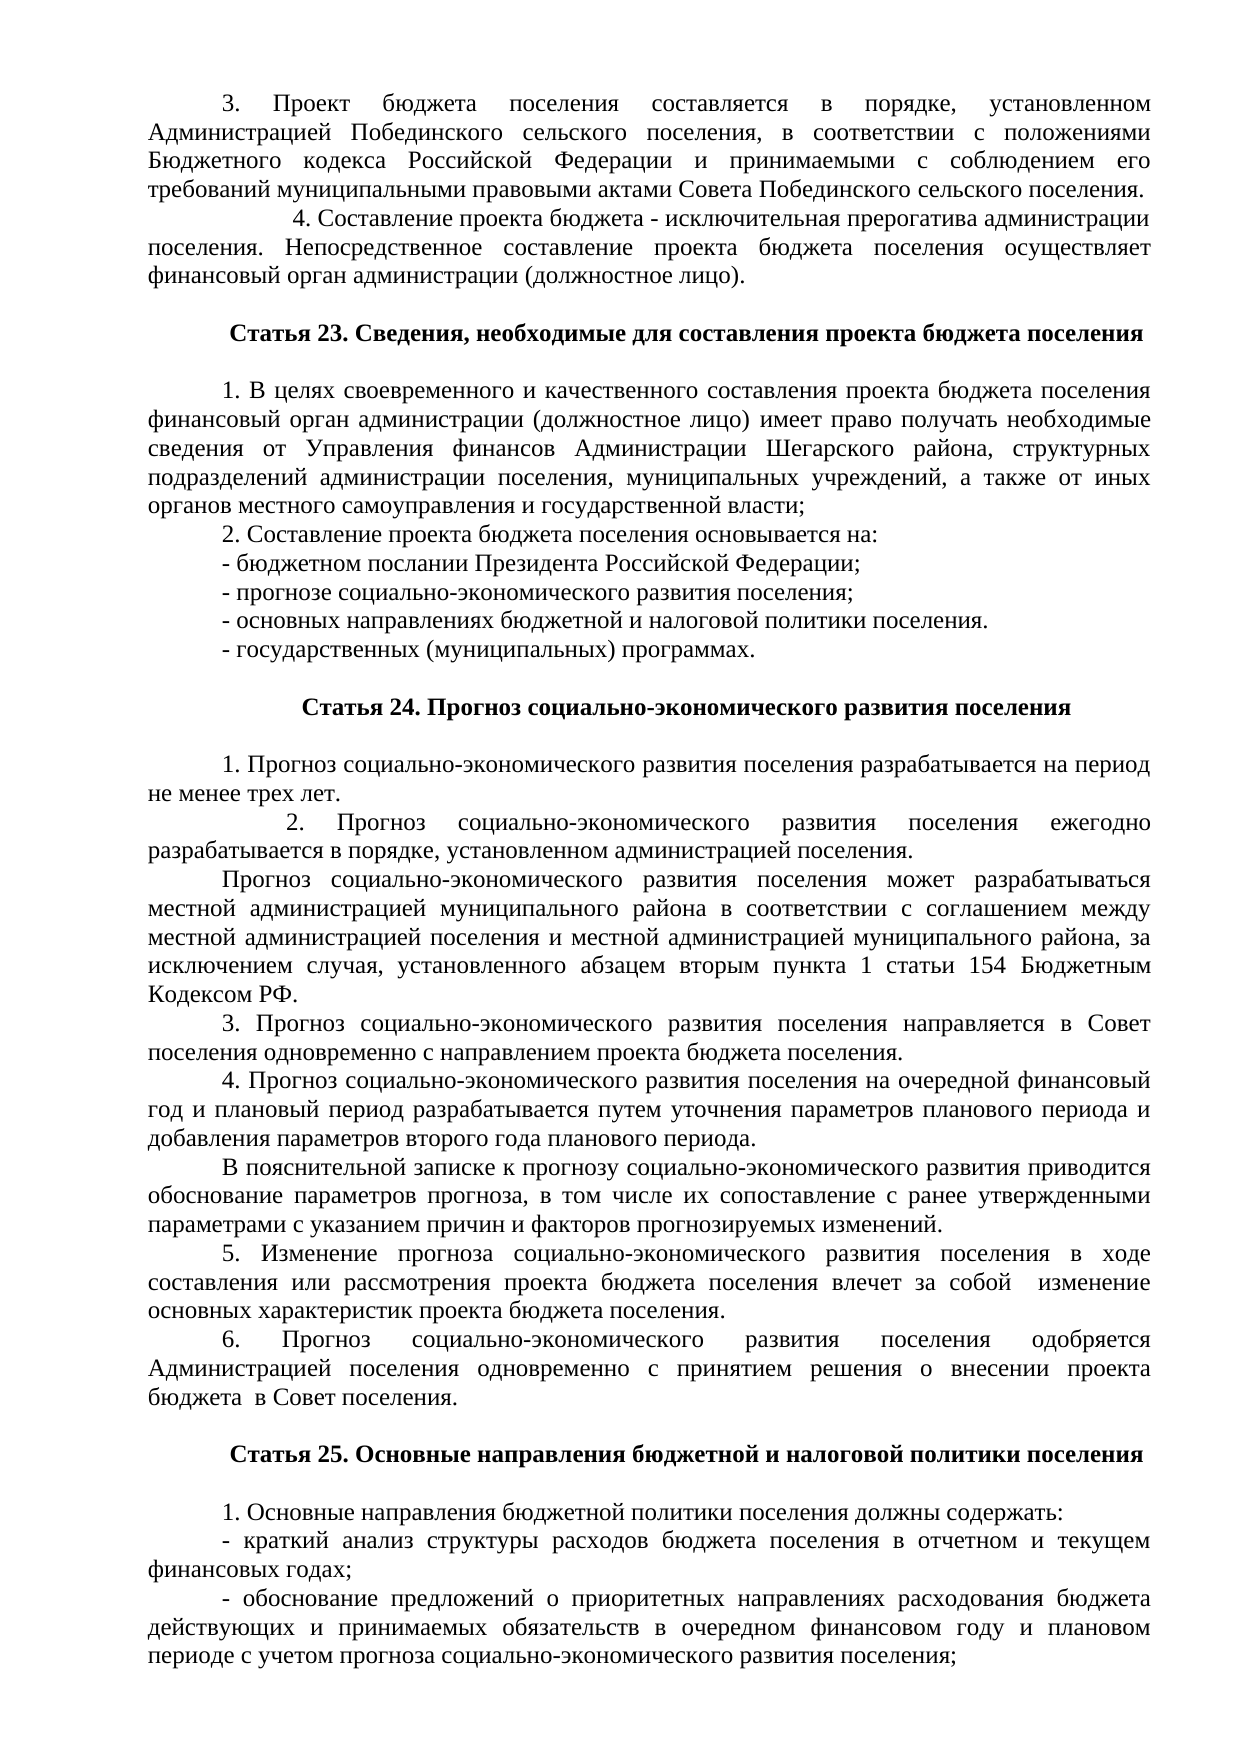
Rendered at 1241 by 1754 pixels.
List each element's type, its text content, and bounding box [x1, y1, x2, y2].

text 3. Проект бюджета поселения составляется в порядке, установленном Администрацией Побединского сельского поселения, в соответствии с положениями Бюджетного кодекса Российской Федерации и принимаемыми с соблюдением его требований муниципальными правовыми актами Совета Побединского сельского поселения. [148, 88, 1152, 203]
text - бюджетном послании Президента Российской Федерации; [148, 548, 1152, 577]
text В пояснительной записке к прогнозу социально-экономического развития приводится обоснование параметров прогноза, в том числе их сопоставление с ранее утвержденными параметрами с указанием причин и факторов прогнозируемых изменений. [148, 1152, 1152, 1238]
text 5. Изменение прогноза социально-экономического развития поселения в ходе составления или рассмотрения проекта бюджета поселения влечет за собой изменение основных характеристик проекта бюджета поселения. [148, 1238, 1152, 1324]
text Прогноз социально-экономического развития поселения может разрабатываться местной администрацией муниципального района в соответствии с соглашением между местной администрацией поселения и местной администрацией муниципального района, за исключением случая, установленного абзацем вторым пункта 1 статьи 154 Бюджетным Кодексом РФ. [148, 864, 1152, 1008]
text 3. Прогноз социально-экономического развития поселения направляется в Совет поселения одновременно с направлением проекта бюджета поселения. [148, 1008, 1152, 1065]
text - краткий анализ структуры расходов бюджета поселения в отчетном и текущем финансовых годах; [148, 1525, 1152, 1583]
text 4. Составление проекта бюджета - исключительная прерогатива администрации поселения. Непосредственное составление проекта бюджета поселения осуществляет финансовый орган администрации (должностное лицо). [148, 203, 1152, 289]
text - обоснование предложений о приоритетных направлениях расходования бюджета действующих и принимаемых обязательств в очередном финансовом году и плановом периоде с учетом прогноза социально-экономического развития поселения; [148, 1583, 1152, 1669]
text 2. Составление проекта бюджета поселения основывается на: [148, 519, 1152, 548]
text 1. Прогноз социально-экономического развития поселения разрабатывается на период не менее трех лет. [148, 749, 1152, 807]
text Статья 24. Прогноз социально-экономического развития поселения [148, 692, 1152, 720]
text - основных направлениях бюджетной и налоговой политики поселения. [148, 605, 1152, 634]
text - государственных (муниципальных) программах. [148, 634, 1152, 663]
text 6. Прогноз социально-экономического развития поселения одобряется Администрацией поселения одновременно с принятием решения о внесении проекта бюджета в Совет поселения. [148, 1324, 1152, 1410]
text 4. Прогноз социально-экономического развития поселения на очередной финансовый год и плановый период разрабатывается путем уточнения параметров планового периода и добавления параметров второго года планового периода. [148, 1065, 1152, 1152]
text 1. В целях своевременного и качественного составления проекта бюджета поселения финансовый орган администрации (должностное лицо) имеет право получать необходимые сведения от Управления финансов Администрации Шегарского района, структурных подразделений администрации поселения, муниципальных учреждений, а также от иных органов местного самоуправления и государственной власти; [148, 375, 1152, 519]
text - прогнозе социально-экономического развития поселения; [148, 577, 1152, 605]
text Статья 25. Основные направления бюджетной и налоговой политики поселения [148, 1439, 1152, 1468]
text 2. Прогноз социально-экономического развития поселения ежегодно разрабатывается в порядке, установленном администрацией поселения. [148, 807, 1152, 864]
text 1. Основные направления бюджетной политики поселения должны содержать: [148, 1497, 1152, 1525]
text Статья 23. Сведения, необходимые для составления проекта бюджета поселения [148, 318, 1152, 347]
